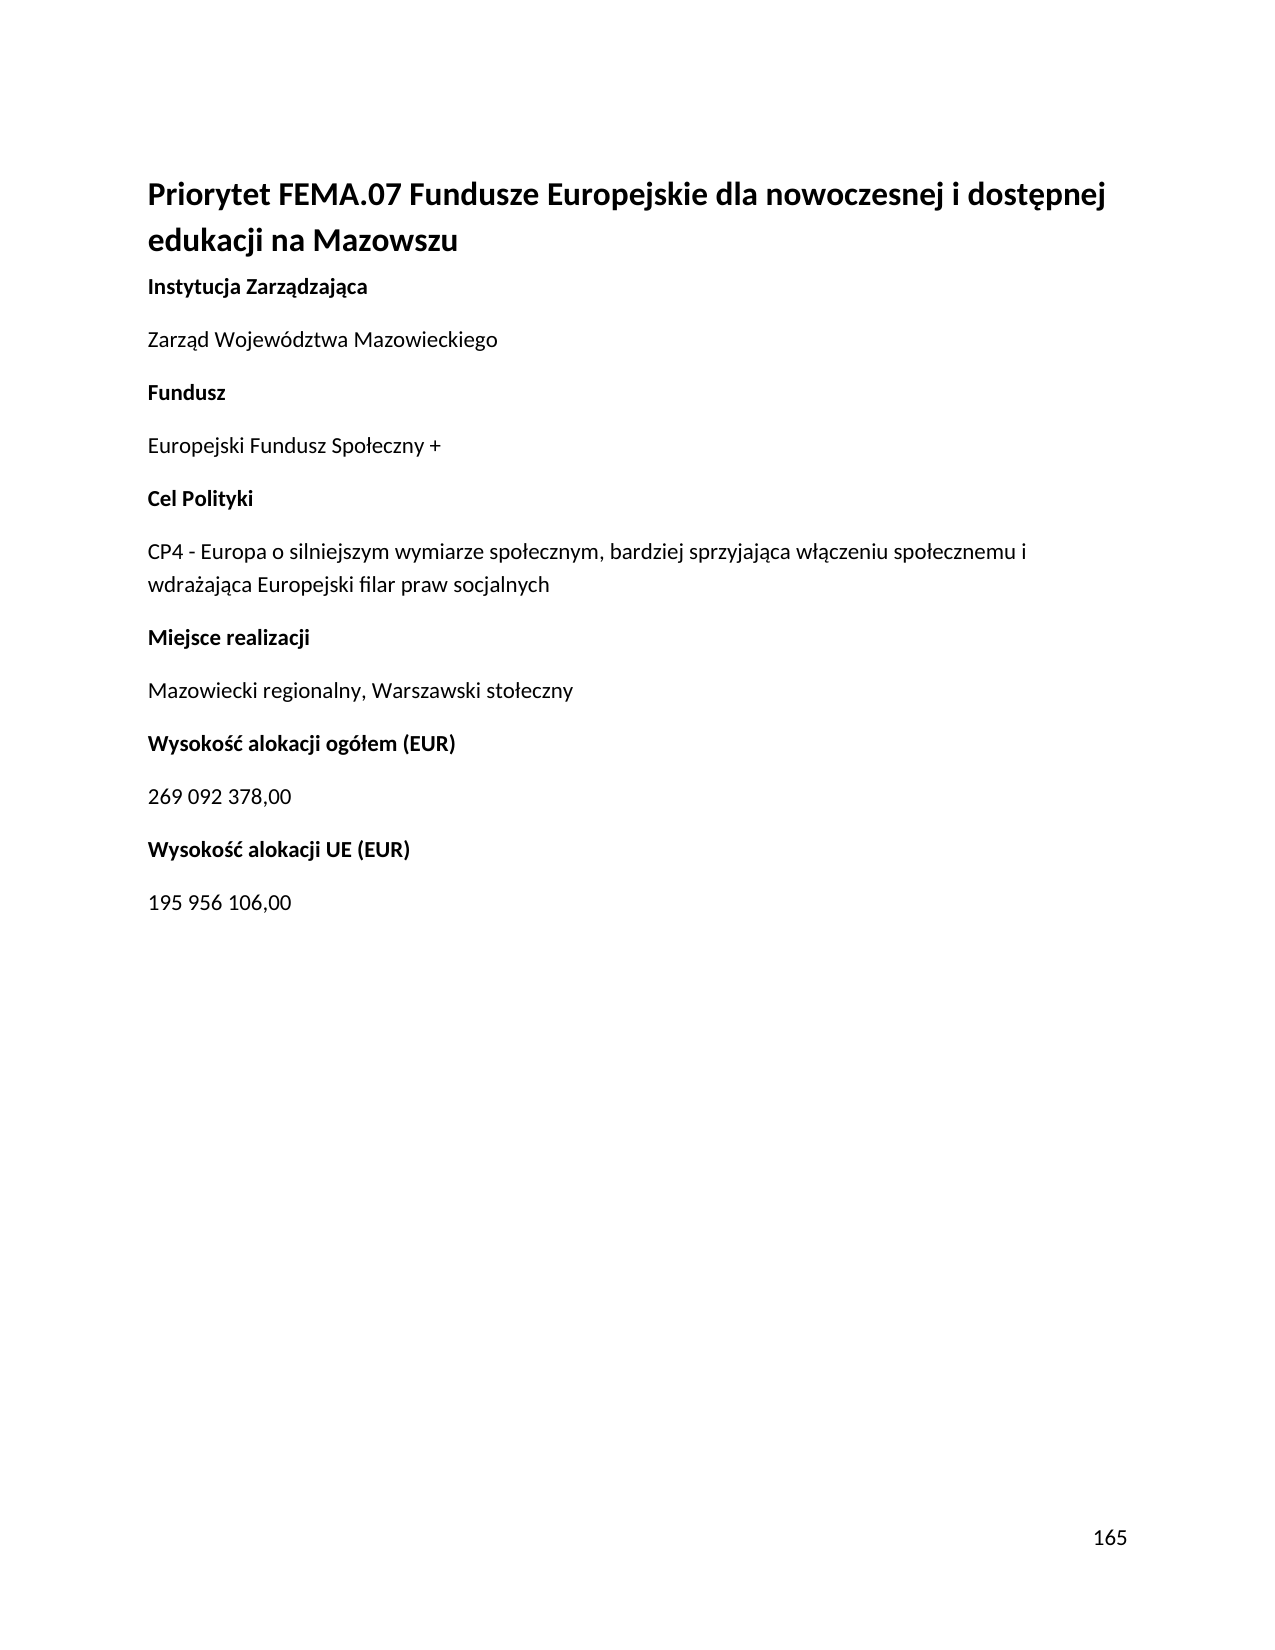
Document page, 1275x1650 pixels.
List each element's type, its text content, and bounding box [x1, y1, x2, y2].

text 195 956 106,00 [148, 888, 1127, 916]
text Cel Polityki [148, 484, 1127, 512]
text Europejski Fundusz Społeczny + [148, 431, 1127, 459]
text Wysokość alokacji UE (EUR) [148, 835, 1127, 863]
text 269 092 378,00 [148, 782, 1127, 810]
text Zarząd Województwa Mazowieckiego [148, 325, 1127, 353]
text CP4 - Europa o silniejszym wymiarze społecznym, bardziej sprzyjająca włączeniu społecznemu i wdrażająca Europejski filar praw socjalnych [148, 537, 1127, 598]
text Fundusz [148, 378, 1127, 406]
text Mazowiecki regionalny, Warszawski stołeczny [148, 676, 1127, 704]
text Miejsce realizacji [148, 623, 1127, 651]
subtitle Priorytet FEMA.07 Fundusze Europejskie dla nowoczesnej i dostępnej edukacji na Mazowszu [148, 173, 1127, 260]
text Instytucja Zarządzająca [148, 272, 1127, 300]
text Wysokość alokacji ogółem (EUR) [148, 729, 1127, 757]
